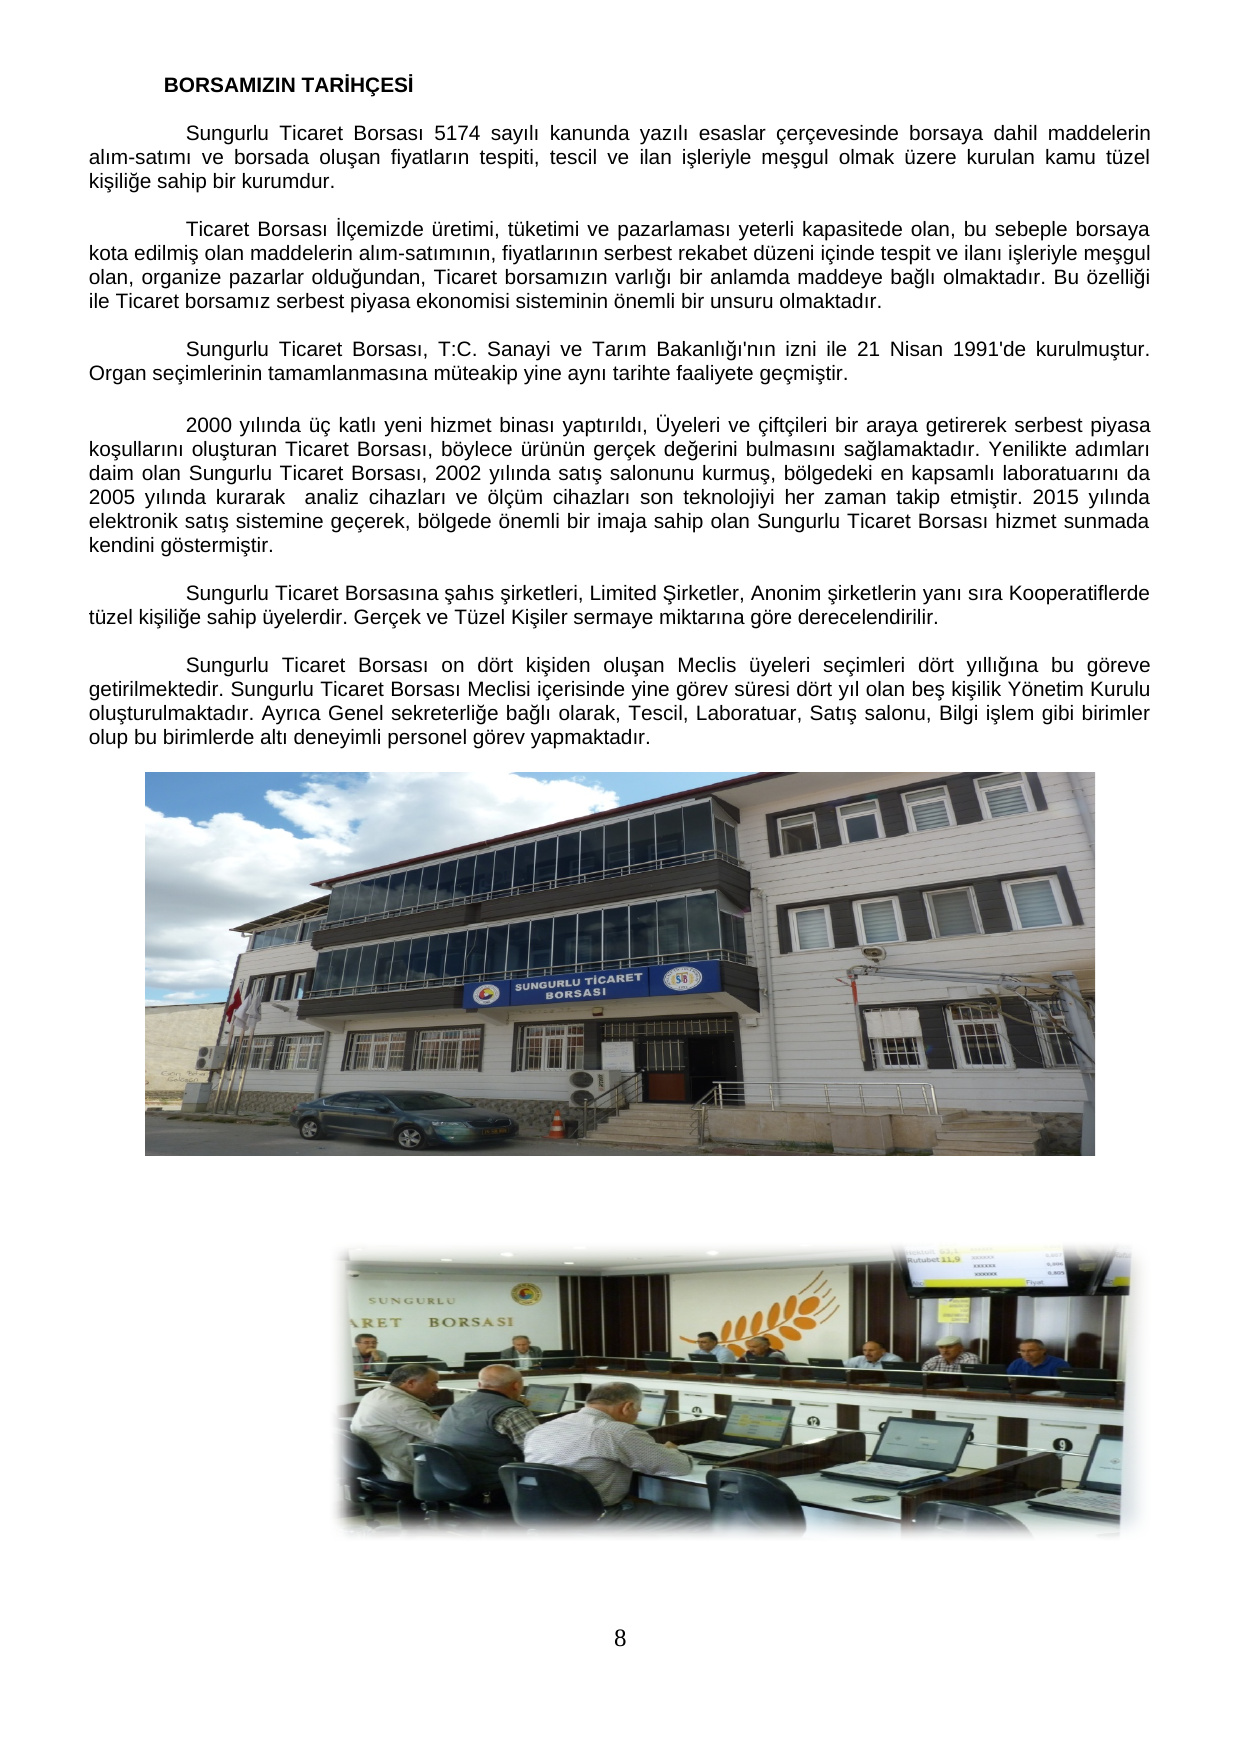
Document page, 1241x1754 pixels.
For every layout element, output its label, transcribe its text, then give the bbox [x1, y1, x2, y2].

picture [359, 1271, 1123, 1512]
text Ticaret Borsası İlçemizde üretimi, tüketimi ve pazarlaması yeterli kapasitede olan, bu sebeple borsaya kota edilmiş olan maddelerin alım-satımının, fiyatlarının serbest rekabet düzeni içinde tespit ve ilanı işleriyle meşgul olan, organize pazarlar olduğundan, Ticaret borsamızın varlığı bir anlamda maddeye bağlı olmaktadır. Bu özelliği ile Ticaret borsamız serbest piyasa ekonomisi sisteminin önemli bir unsuru olmaktadır. [89, 217, 1152, 313]
text Sungurlu Ticaret Borsası 5174 sayılı kanunda yazılı esaslar çerçevesinde borsaya dahil maddelerin alım-satımı ve borsada oluşan fiyatların tespiti, tescil ve ilan işleriyle meşgul olmak üzere kurulan kamu tüzel kişiliğe sahip bir kurumdur. [89, 121, 1152, 193]
text Sungurlu Ticaret Borsasına şahıs şirketleri, Limited Şirketler, Anonim şirketlerin yanı sıra Kooperatiflerde tüzel kişiliğe sahip üyelerdir. Gerçek ve Tüzel Kişiler sermaye miktarına göre derecelendirilir. [89, 581, 1152, 629]
text 2000 yılında üç katlı yeni hizmet binası yaptırıldı, Üyeleri ve çiftçileri bir araya getirerek serbest piyasa koşullarını oluşturan Ticaret Borsası, böylece ürünün gerçek değerini bulmasını sağlamaktadır. Yenilikte adımları daim olan Sungurlu Ticaret Borsası, 2002 yılında satış salonunu kurmuş, bölgedeki en kapsamlı laboratuarını da 2005 yılında kurarak analiz cihazları ve ölçüm cihazları son teknolojiyi her zaman takip etmiştir. 2015 yılında elektronik satış sistemine geçerek, bölgede önemli bir imaja sahip olan Sungurlu Ticaret Borsası hizmet sunmada kendini göstermiştir. [89, 413, 1152, 557]
list BORSAMIZIN TARİHÇESİ [164, 73, 1152, 97]
text Sungurlu Ticaret Borsası on dört kişiden oluşan Meclis üyeleri seçimleri dört yıllığına bu göreve getirilmektedir. Sungurlu Ticaret Borsası Meclisi içerisinde yine görev süresi dört yıl olan beş kişilik Yönetim Kurulu oluşturulmaktadır. Ayrıca Genel sekreterliğe bağlı olarak, Tescil, Laboratuar, Satış salonu, Bilgi işlem gibi birimler olup bu birimlerde altı deneyimli personel görev yapmaktadır. [89, 653, 1152, 749]
text Sungurlu Ticaret Borsası, T:C. Sanayi ve Tarım Bakanlığı'nın izni ile 21 Nisan 1991'de kurulmuştur. Organ seçimlerinin tamamlanmasına müteakip yine aynı tarihte faaliyete geçmiştir. [89, 337, 1152, 384]
picture [145, 772, 1096, 1156]
